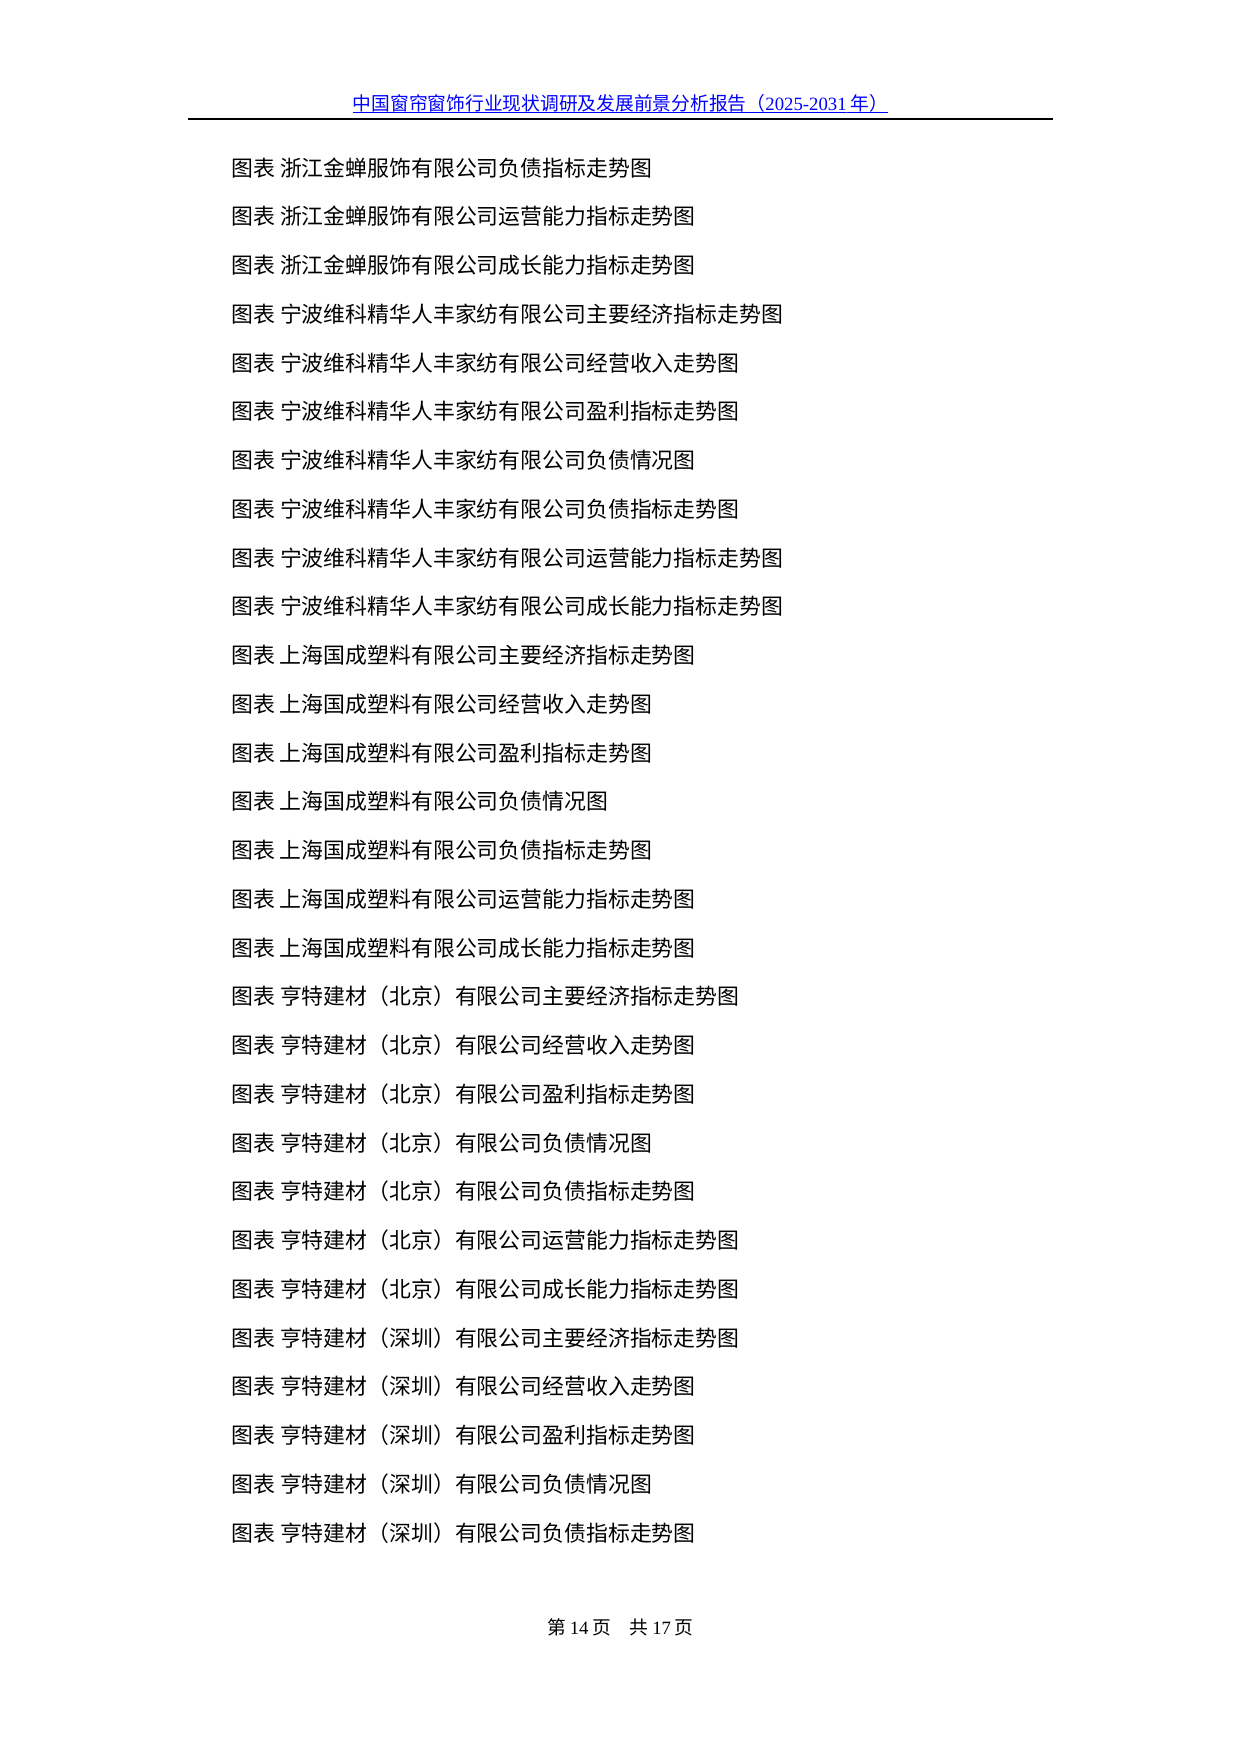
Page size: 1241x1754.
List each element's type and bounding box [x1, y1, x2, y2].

text [187, 150, 1053, 1548]
